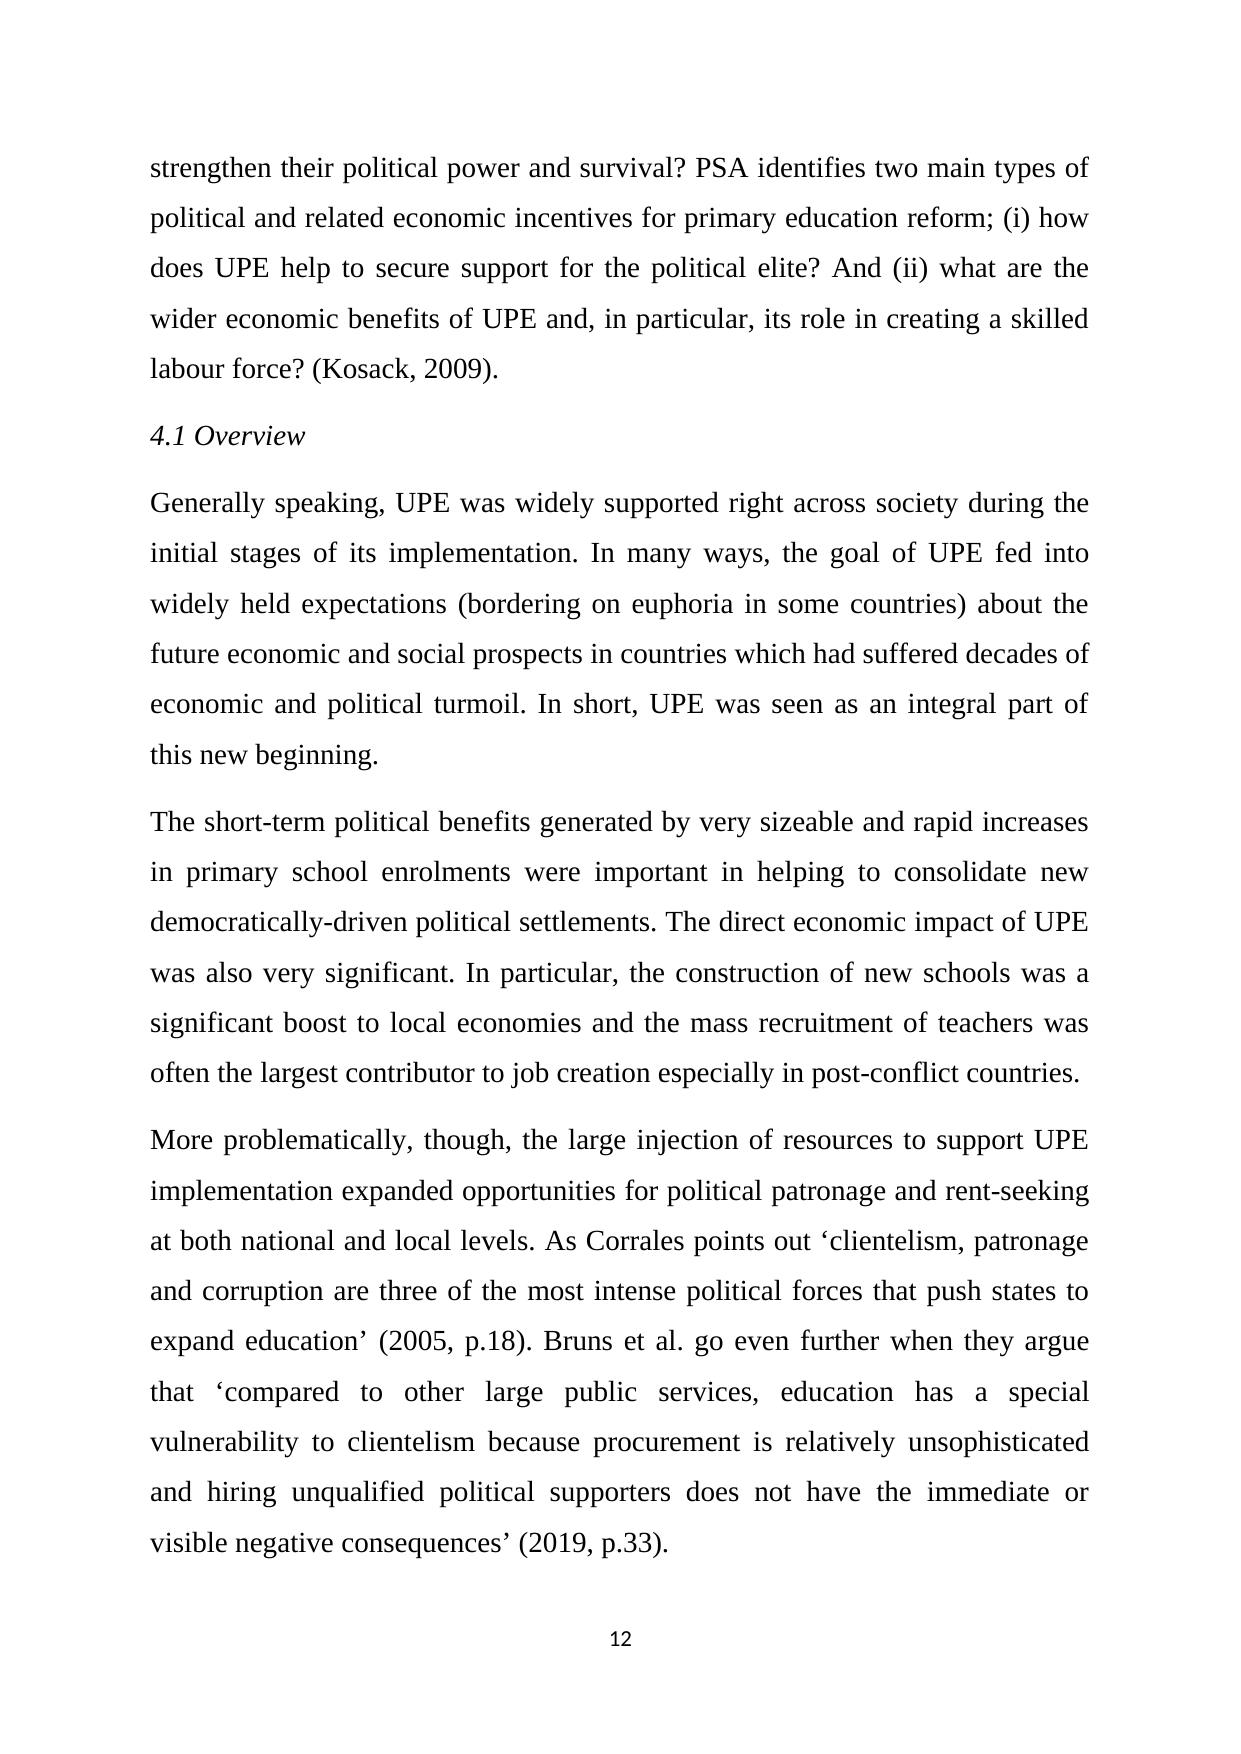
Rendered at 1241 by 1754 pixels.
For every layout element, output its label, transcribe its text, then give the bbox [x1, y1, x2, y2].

text The short-term political benefits generated by very sizeable and rapid increases in primary school enrolments were important in helping to consolidate new democratically-driven political settlements. The direct economic impact of UPE was also very significant. In particular, the construction of new schools was a significant boost to local economies and the mass recruitment of teachers was often the largest contributor to job creation especially in post-conflict countries. [150, 804, 1090, 1089]
text More problematically, though, the large injection of resources to support UPE implementation expanded opportunities for political patronage and rent-seeking at both national and local levels. As Corrales points out ‘clientelism, patronage and corruption are three of the most intense political forces that push states to expand education’ (2005, p.18). Bruns et al. go even further when they argue that ‘compared to other large public services, education has a special vulnerability to clientelism because procurement is relatively unsophisticated and hiring unqualified political supporters does not have the immediate or visible negative consequences’ (2019, p.33). [150, 1122, 1090, 1558]
text Generally speaking, UPE was widely supported right across society during the initial stages of its implementation. In many ways, the goal of UPE fed into widely held expectations (bordering on euphoria in some countries) about the future economic and social prospects in countries which had suffered decades of economic and political turmoil. In short, UPE was seen as an integral part of this new beginning. [150, 485, 1090, 770]
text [150, 150, 1090, 385]
text 4.1 Overview [150, 418, 1090, 452]
